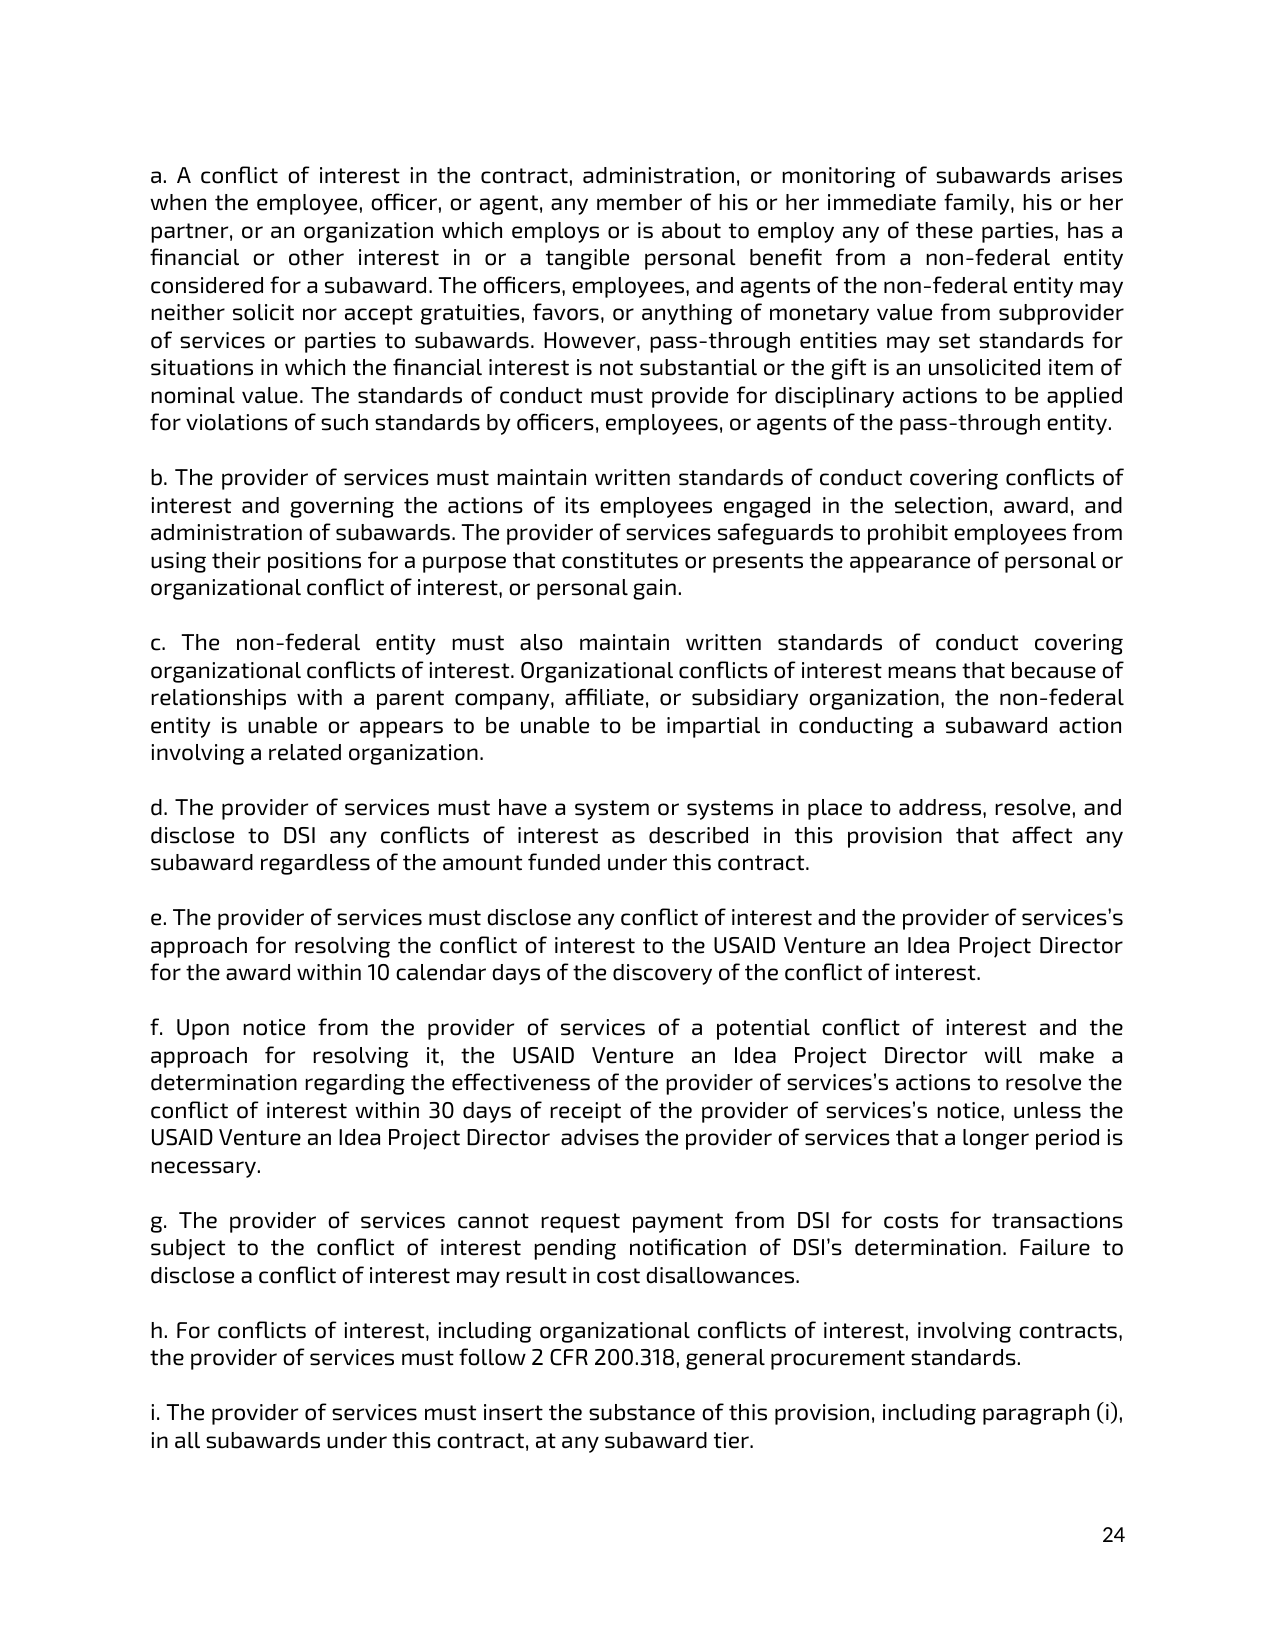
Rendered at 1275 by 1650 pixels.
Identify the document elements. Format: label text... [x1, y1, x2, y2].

text c. The non-federal entity must also maintain written standards of conduct covering organizational conflicts of interest. Organizational conflicts of interest means that because of relationships with a parent company, affiliate, or subsidiary organization, the non-federal entity is unable or appears to be unable to be impartial in conducting a subaward action involving a related organization. [150, 628, 1125, 765]
text a. A conflict of interest in the contract, administration, or monitoring of subawards arises when the employee, officer, or agent, any member of his or her immediate family, his or her partner, or an organization which employs or is about to employ any of these parties, has a financial or other interest in or a tangible personal benefit from a non-federal entity considered for a subaward. The officers, employees, and agents of the non-federal entity may neither solicit nor accept gratuities, favors, or anything of monetary value from subprovider of services or parties to subawards. However, pass-through entities may set standards for situations in which the financial interest is not substantial or the gift is an unsolicited item of nominal value. The standards of conduct must provide for disciplinary actions to be applied for violations of such standards by officers, employees, or agents of the pass-through entity. [150, 160, 1125, 435]
text h. For conflicts of interest, including organizational conflicts of interest, involving contracts, the provider of services must follow 2 CFR 200.318, general procurement standards. [150, 1315, 1125, 1370]
text f. Upon notice from the provider of services of a potential conflict of interest and the approach for resolving it, the USAID Venture an Idea Project Director will make a determination regarding the effectiveness of the provider of services’s actions to resolve the conflict of interest within 30 days of receipt of the provider of services’s notice, unless the USAID Venture an Idea Project Director advises the provider of services that a longer period is necessary. [150, 1013, 1125, 1178]
text b. The provider of services must maintain written standards of conduct covering conflicts of interest and governing the actions of its employees engaged in the selection, award, and administration of subawards. The provider of services safeguards to prohibit employees from using their positions for a purpose that constitutes or presents the appearance of personal or organizational conflict of interest, or personal gain. [150, 463, 1125, 600]
text i. The provider of services must insert the substance of this provision, including paragraph (i), in all subawards under this contract, at any subaward tier. [150, 1398, 1125, 1453]
text g. The provider of services cannot request payment from DSI for costs for transactions subject to the conflict of interest pending notification of DSI’s determination. Failure to disclose a conflict of interest may result in cost disallowances. [150, 1205, 1125, 1288]
text e. The provider of services must disclose any conflict of interest and the provider of services’s approach for resolving the conflict of interest to the USAID Venture an Idea Project Director for the award within 10 calendar days of the discovery of the conflict of interest. [150, 903, 1125, 985]
text d. The provider of services must have a system or systems in place to address, resolve, and disclose to DSI any conflicts of interest as described in this provision that affect any subaward regardless of the amount funded under this contract. [150, 793, 1125, 875]
